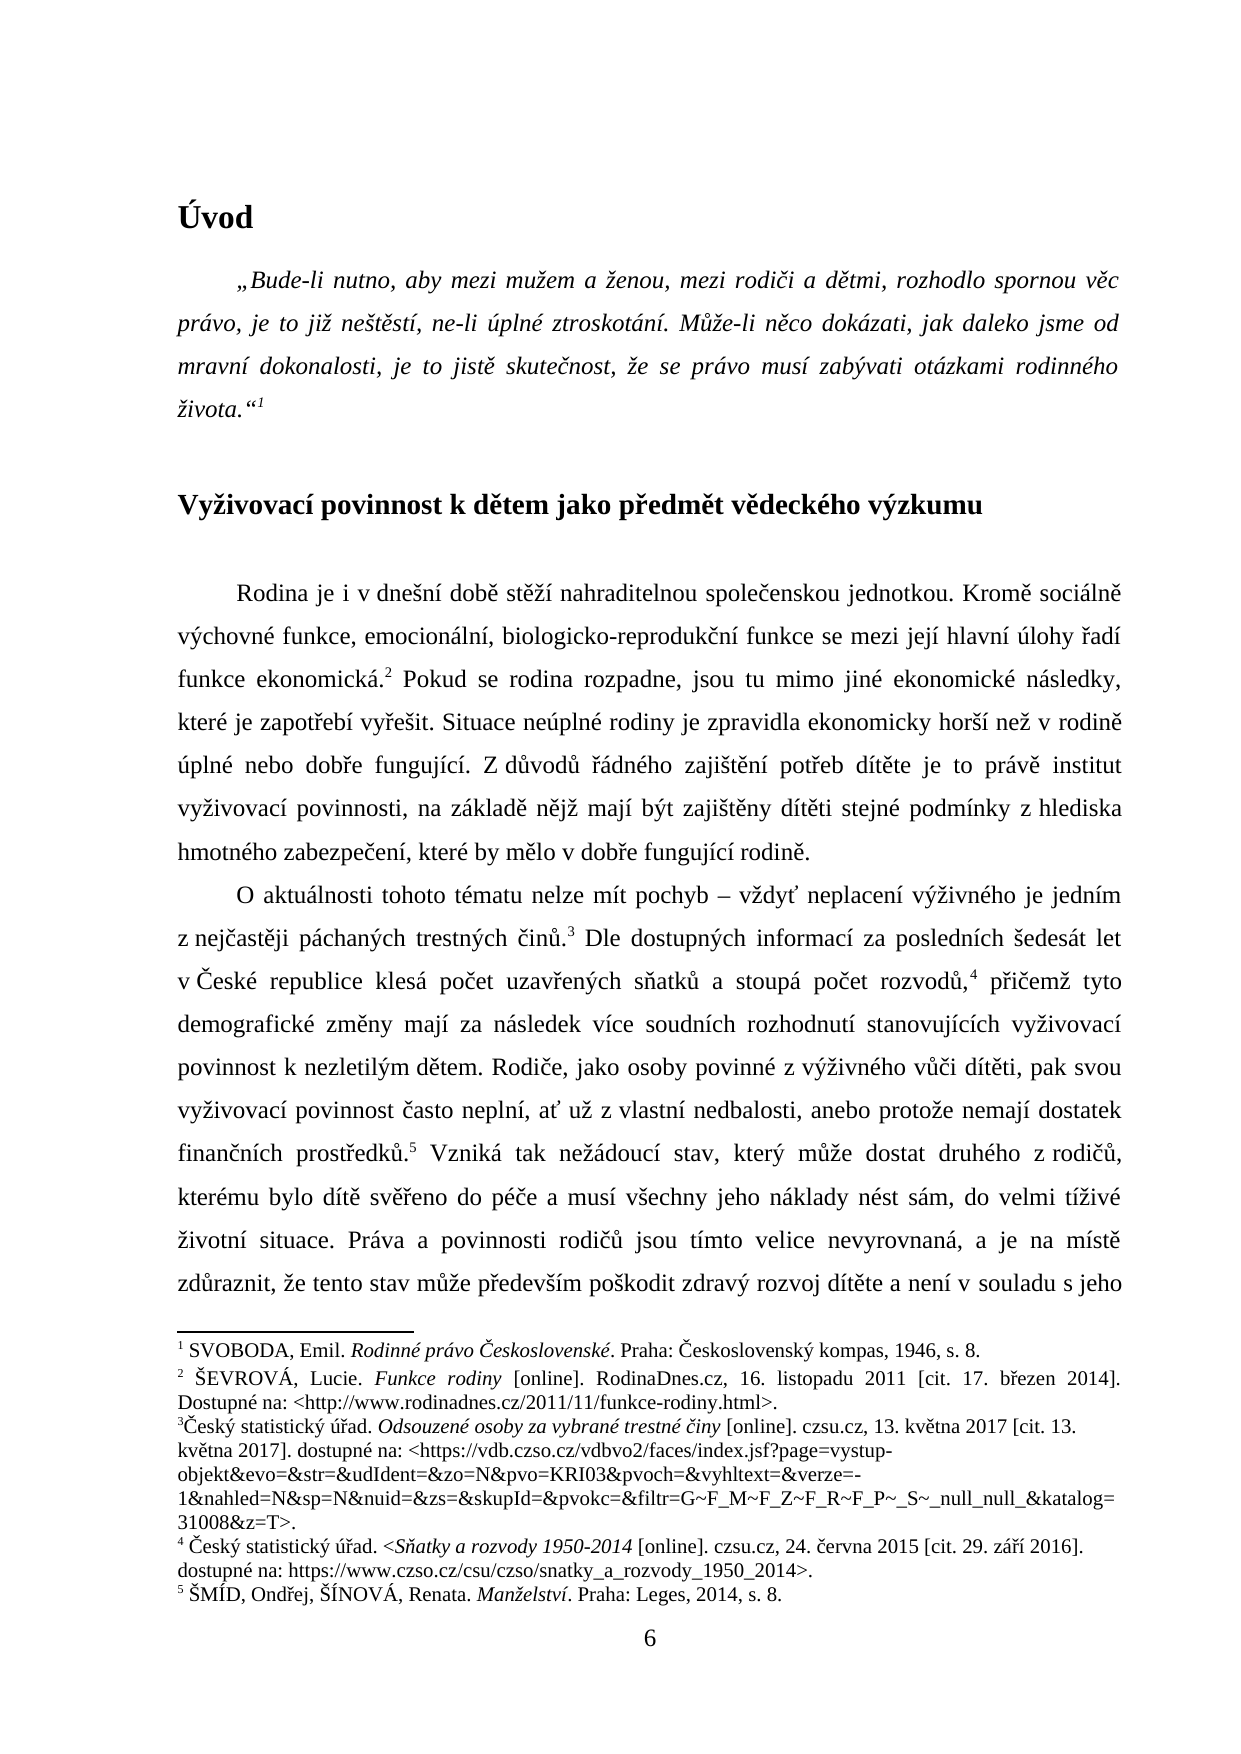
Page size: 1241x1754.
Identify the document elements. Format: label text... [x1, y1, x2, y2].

subtitle Vyživovací povinnost k dětem jako předmět vědeckého výzkumu [177, 487, 1122, 520]
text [177, 880, 1122, 1297]
text „Bude-li nutno, aby mezi mužem a ženou, mezi rodiči a dětmi, rozhodlo spornou věc právo, je to již neštěstí, ne-li úplné ztroskotání. Může-li něco dokázati, jak daleko jsme od mravní dokonalosti, je to jistě skutečnost, že se právo musí zabývati otázkami rodinného života.“ [177, 265, 1122, 423]
subtitle Úvod [177, 198, 1122, 236]
text Rodina je i v dnešní době stěží nahraditelnou společenskou jednotkou. Kromě sociálně výchovné funkce, emocionální, biologicko-reprodukční funkce se mezi její hlavní úlohy řadí funkce ekonomická. Pokud se rodina rozpadne, jsou tu mimo jiné ekonomické následky, které je zapotřebí vyřešit. Situace neúplné rodiny je zpravidla ekonomicky horší než v rodině úplné nebo dobře fungující. Z důvodů řádného zajištění potřeb dítěte je to právě institut vyživovací povinnosti, na základě nějž mají být zajištěny dítěti stejné podmínky z hlediska hmotného zabezpečení, které by mělo v dobře fungující rodině. [177, 578, 1122, 865]
